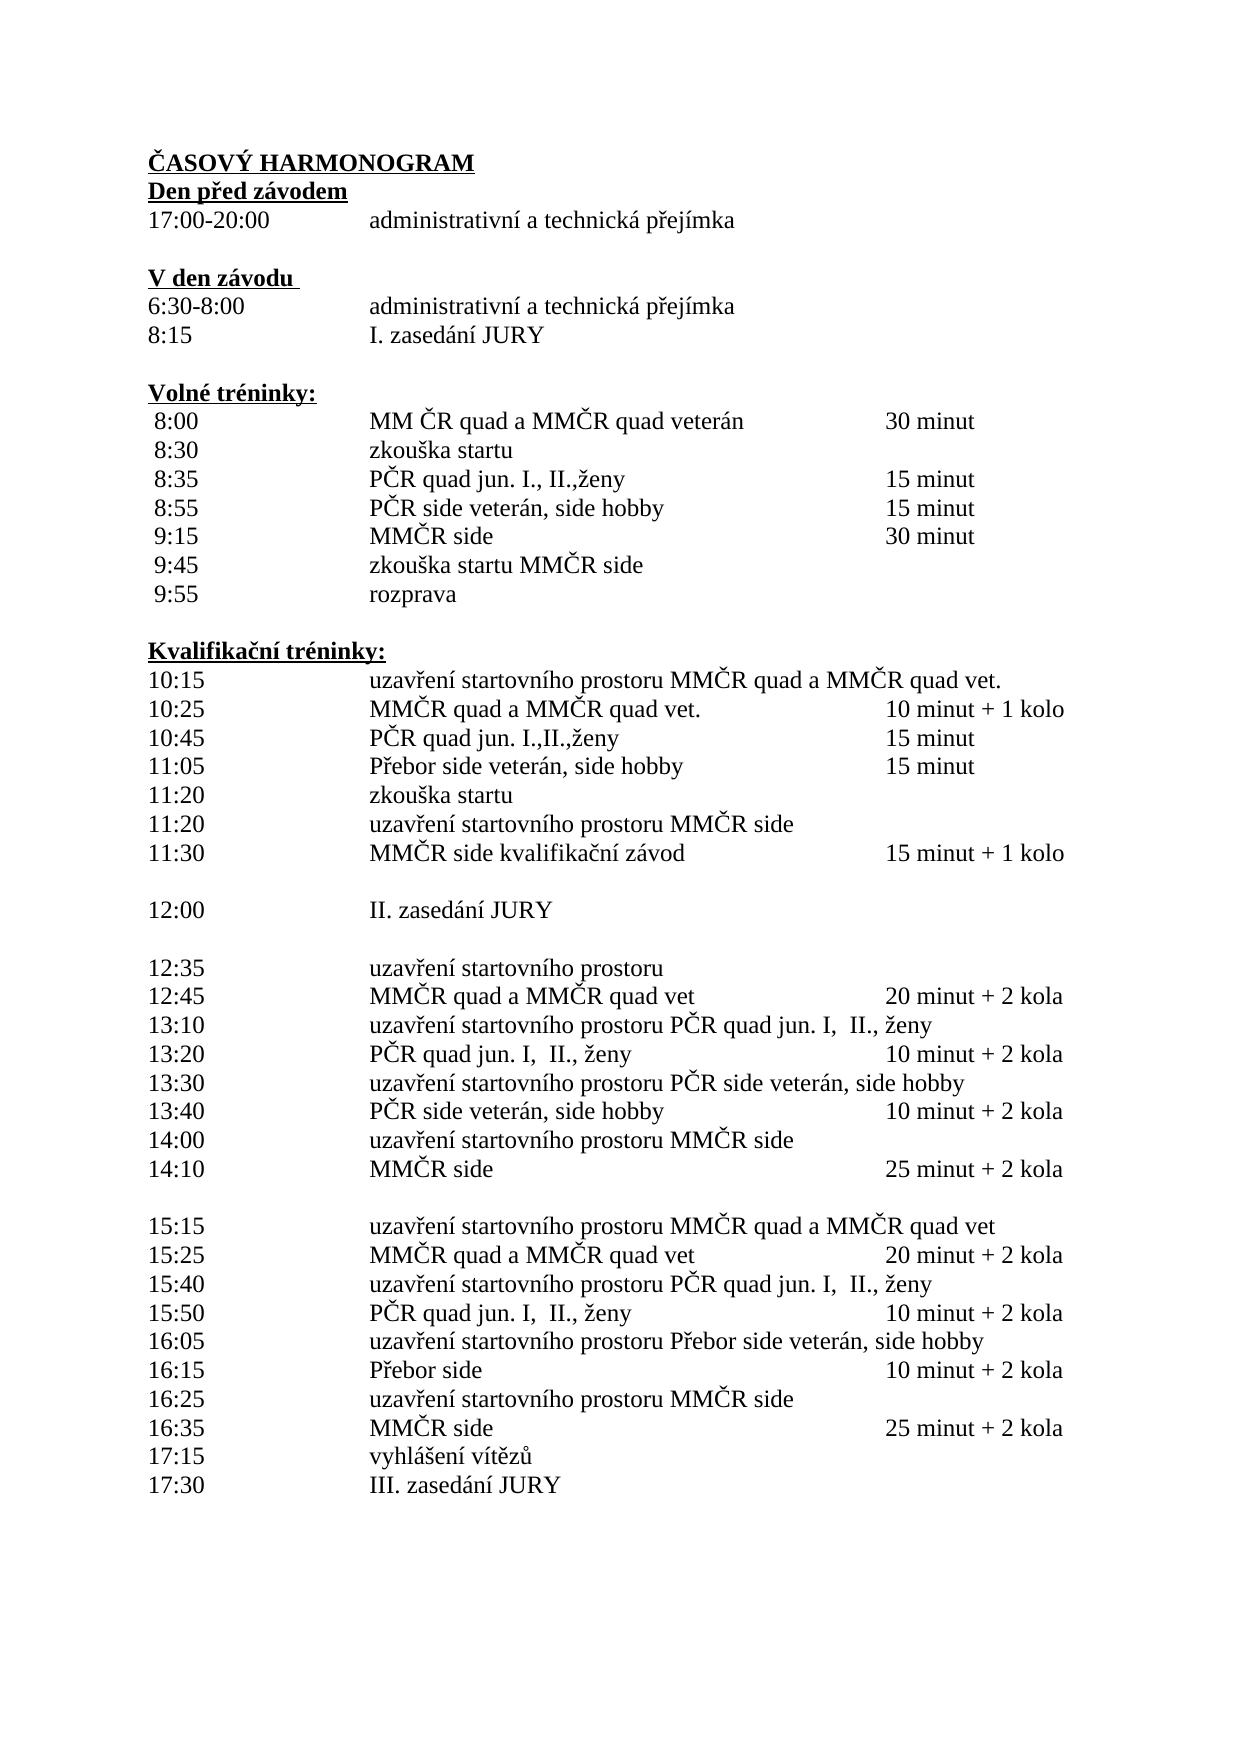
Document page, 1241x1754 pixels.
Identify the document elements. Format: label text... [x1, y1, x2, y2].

text 15:25 MMČR quad a MMČR quad vet 20 minut + 2 kola [148, 1240, 1093, 1269]
text 15:50 PČR quad jun. I, II., ženy 10 minut + 2 kola [148, 1298, 1093, 1326]
text V den závodu [148, 263, 1093, 291]
text 17:30 III. zasedání JURY [148, 1470, 1093, 1499]
text 11:20 zkouška startu [148, 780, 1093, 809]
text 13:20 PČR quad jun. I, II., ženy 10 minut + 2 kola [148, 1039, 1093, 1068]
text Volné tréninky: [148, 378, 1093, 406]
text 14:00 uzavření startovního prostoru MMČR side [148, 1125, 1093, 1154]
text 10:25 MMČR quad a MMČR quad vet. 10 minut + 1 kolo [148, 694, 1093, 723]
text 16:05 uzavření startovního prostoru Přebor side veterán, side hobby [148, 1326, 1093, 1355]
text 9:55 rozprava [148, 579, 1093, 608]
text 8:30 zkouška startu [148, 435, 1093, 464]
text 13:40 PČR side veterán, side hobby 10 minut + 2 kola [148, 1096, 1093, 1125]
text Den před závodem [148, 176, 1093, 205]
text 11:30 MMČR side kvalifikační závod 15 minut + 1 kolo [148, 838, 1093, 866]
text 15:40 uzavření startovního prostoru PČR quad jun. I, II., ženy [148, 1269, 1093, 1298]
text Kvalifikační tréninky: [148, 636, 1093, 665]
text 11:20 uzavření startovního prostoru MMČR side [148, 809, 1093, 838]
text 13:10 uzavření startovního prostoru PČR quad jun. I, II., ženy [148, 1010, 1093, 1039]
text 11:05 Přebor side veterán, side hobby 15 minut [148, 751, 1093, 780]
text 9:45 zkouška startu MMČR side [148, 550, 1093, 579]
text 10:45 PČR quad jun. I.,II.,ženy 15 minut [148, 723, 1093, 751]
text 16:15 Přebor side 10 minut + 2 kola [148, 1355, 1093, 1384]
text 8:15 I. zasedání JURY [148, 320, 1093, 349]
text 6:30-8:00 administrativní a technická přejímka [148, 291, 1093, 320]
text 17:15 vyhlášení vítězů [148, 1441, 1093, 1470]
text 15:15 uzavření startovního prostoru MMČR quad a MMČR quad vet [148, 1211, 1093, 1240]
text 10:15 uzavření startovního prostoru MMČR quad a MMČR quad vet. [148, 665, 1093, 694]
text 8:00 MM ČR quad a MMČR quad veterán 30 minut [148, 406, 1093, 435]
text 16:35 MMČR side 25 minut + 2 kola [148, 1413, 1093, 1441]
text 14:10 MMČR side 25 minut + 2 kola [148, 1154, 1093, 1183]
text 13:30 uzavření startovního prostoru PČR side veterán, side hobby [148, 1068, 1093, 1096]
text ČASOVÝ HARMONOGRAM [148, 148, 1093, 176]
text 16:25 uzavření startovního prostoru MMČR side [148, 1384, 1093, 1413]
text 12:00 II. zasedání JURY [148, 895, 1093, 924]
text 12:35 uzavření startovního prostoru [148, 953, 1093, 981]
text 17:00-20:00 administrativní a technická přejímka [148, 205, 1093, 234]
text 8:55 PČR side veterán, side hobby 15 minut [148, 493, 1093, 521]
text 8:35 PČR quad jun. I., II.,ženy 15 minut [148, 464, 1093, 493]
text 12:45 MMČR quad a MMČR quad vet 20 minut + 2 kola [148, 981, 1093, 1010]
text 9:15 MMČR side 30 minut [148, 521, 1093, 550]
